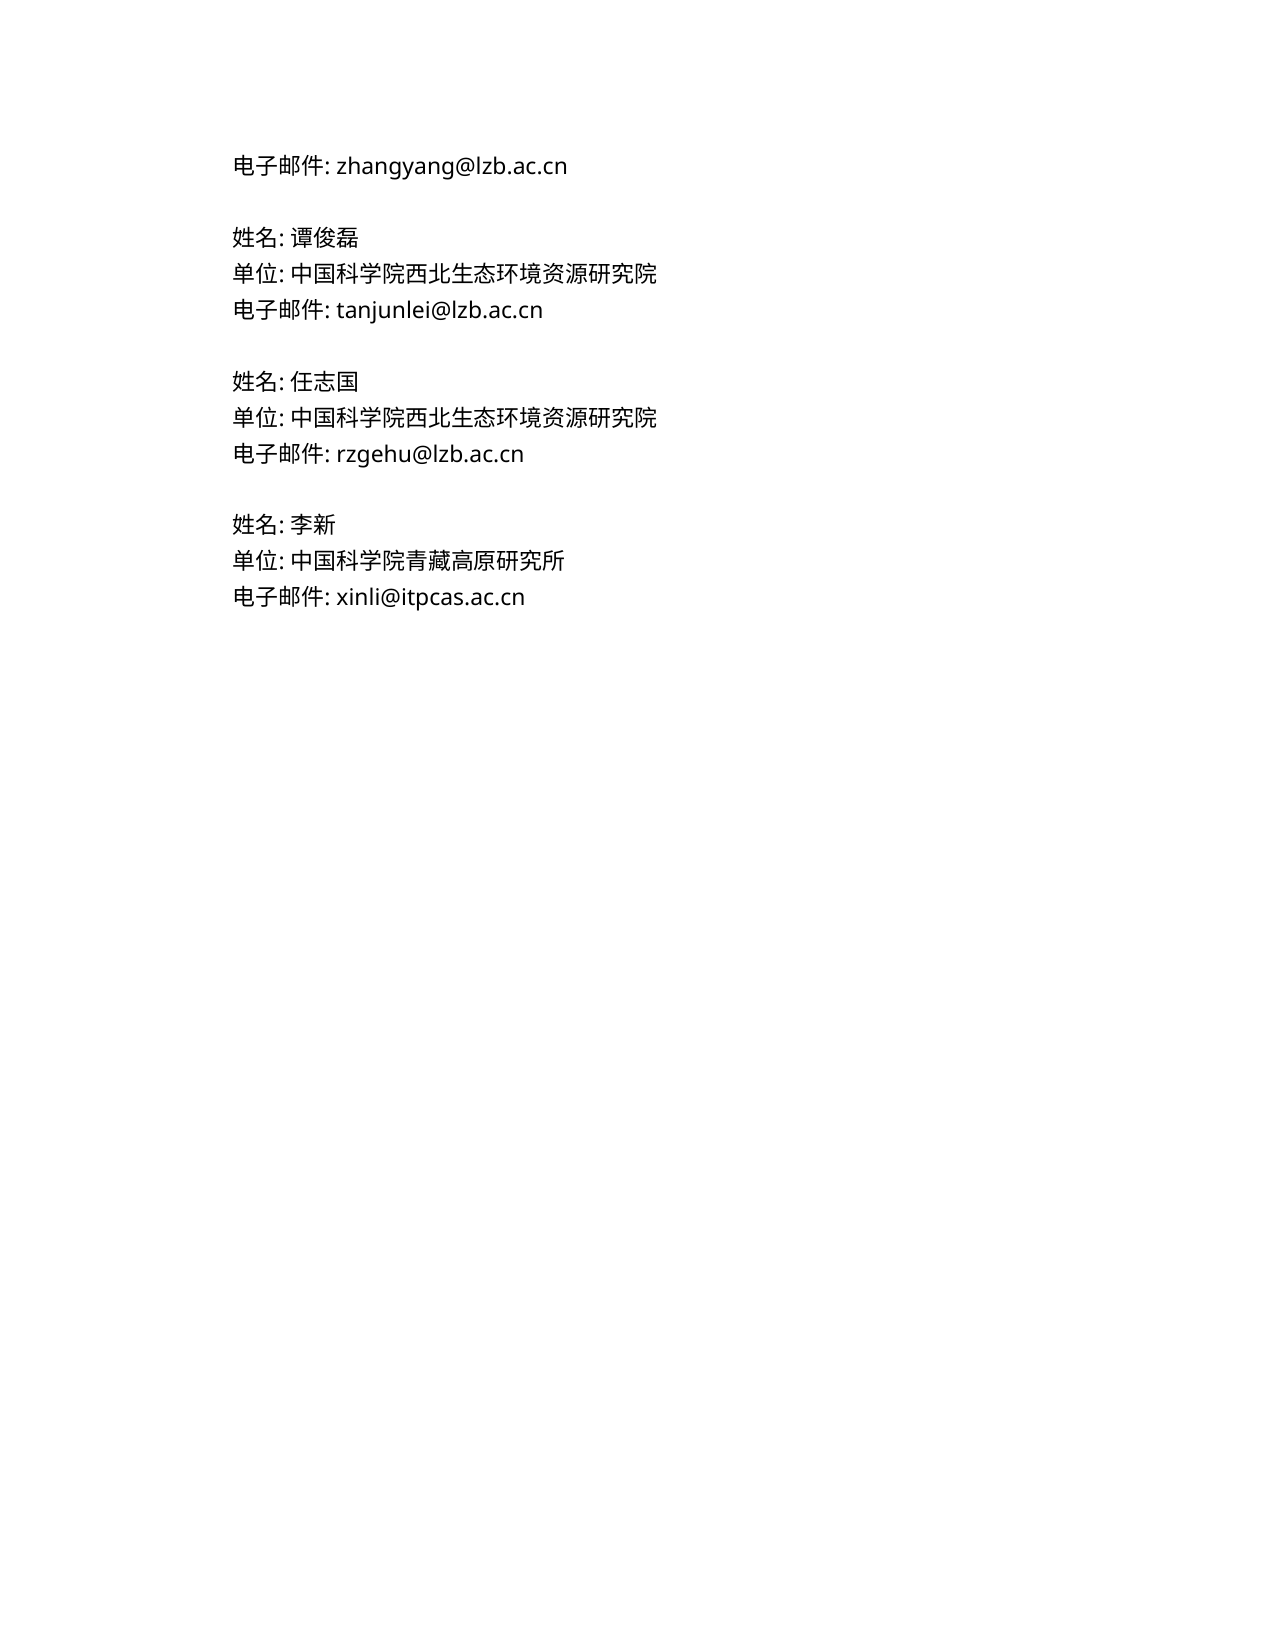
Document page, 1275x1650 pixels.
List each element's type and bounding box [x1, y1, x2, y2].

text [232, 150, 1087, 684]
